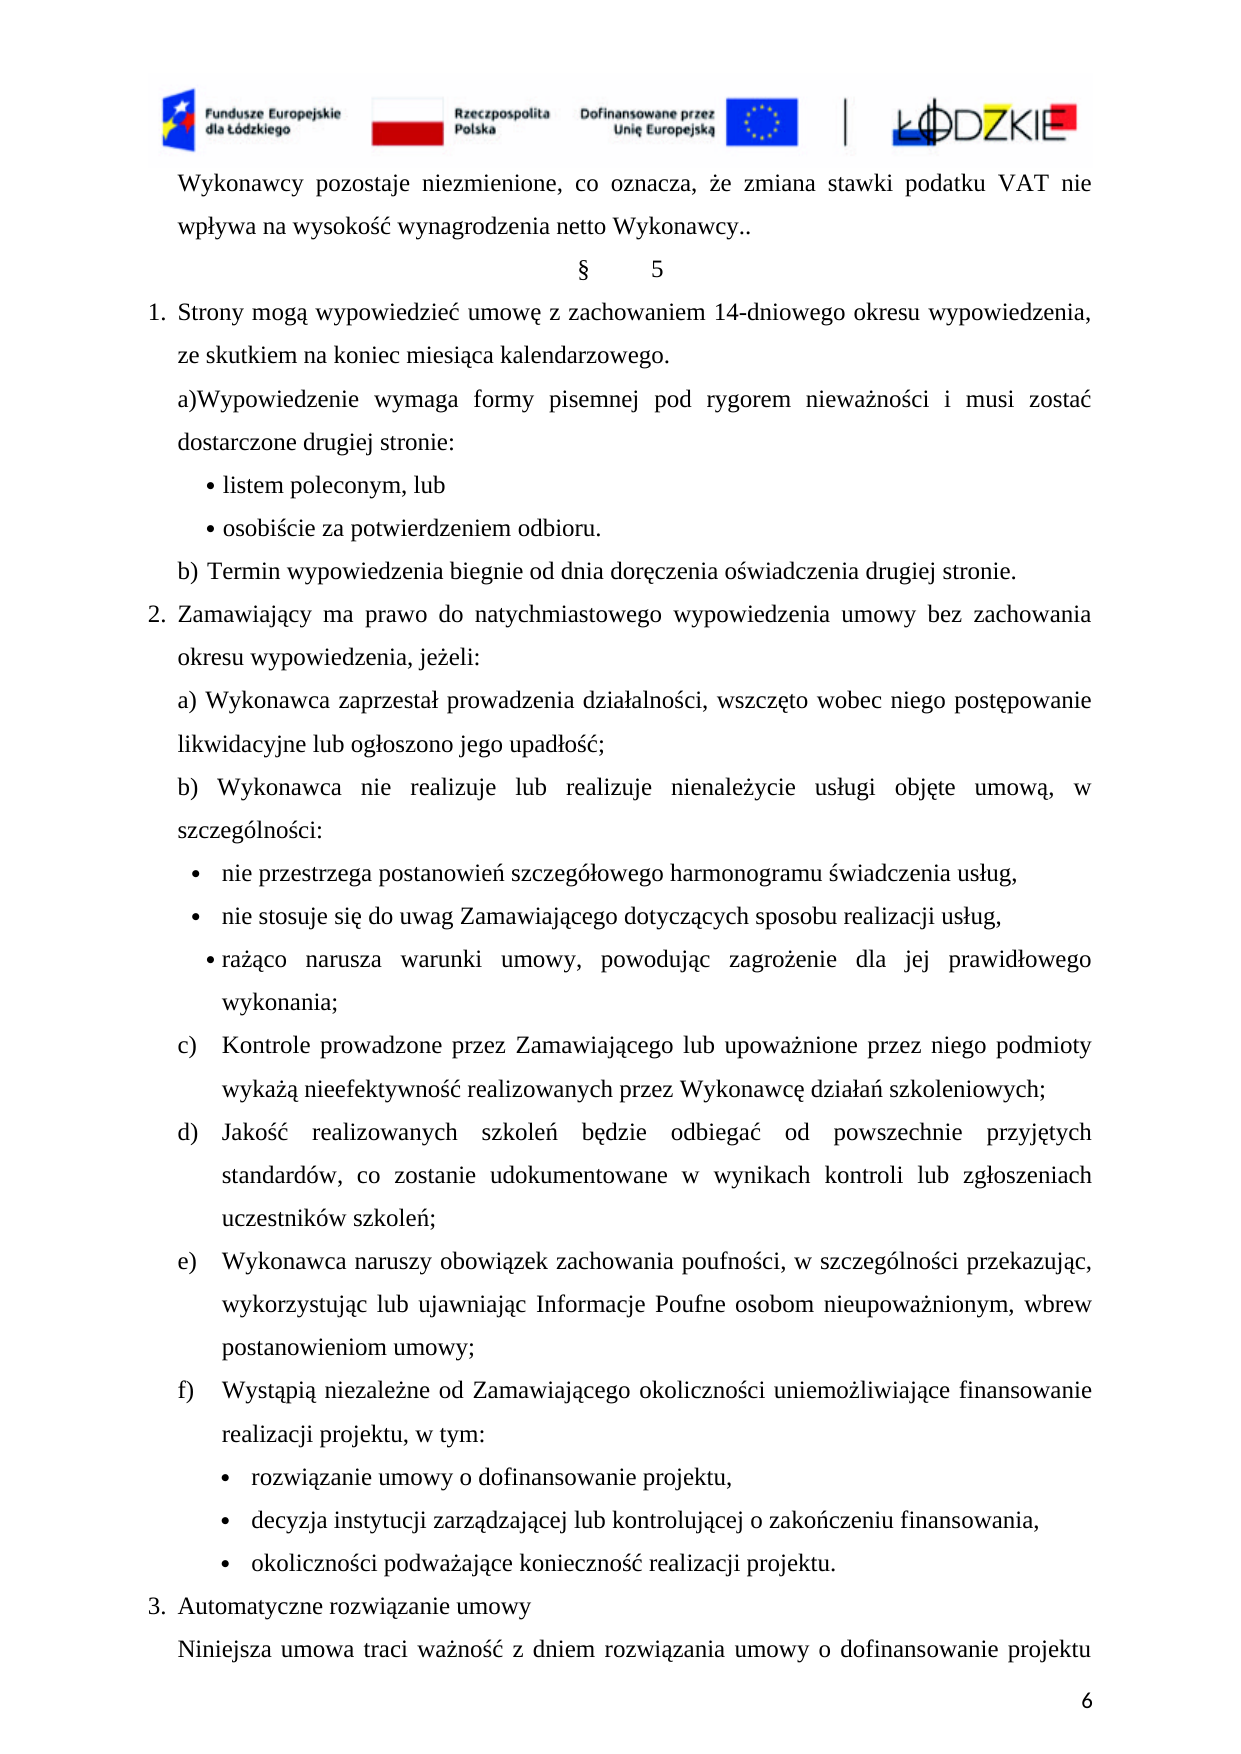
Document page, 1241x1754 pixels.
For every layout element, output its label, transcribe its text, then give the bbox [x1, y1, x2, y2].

list Jakość realizowanych szkoleń będzie odbiegać od powszechnie przyjętych standardów, co zostanie udokumentowane w wynikach kontroli lub zgłoszeniach uczestników szkoleń; [177, 1117, 1092, 1232]
list rażąco narusza warunki umowy, powodując zagrożenie dla jej prawidłowego wykonania; [207, 944, 1092, 1016]
list nie przestrzega postanowień szczegółowego harmonogramu świadczenia usług, [192, 858, 1092, 887]
list osobiście za potwierdzeniem odbioru. [207, 513, 1092, 542]
list Termin wypowiedzenia biegnie od dnia doręczenia oświadczenia drugiej stronie. [177, 556, 1092, 585]
list Kontrole prowadzone przez Zamawiającego lub upoważnione przez niego podmioty wykażą nieefektywność realizowanych przez Wykonawcę działań szkoleniowych; [177, 1031, 1092, 1102]
list nie stosuje się do uwag Zamawiającego dotyczących sposobu realizacji usług, [192, 901, 1092, 930]
picture [147, 73, 1093, 168]
list Strony mogą wypowiedzieć umowę z zachowaniem 14-dniowego okresu wypowiedzenia, ze skutkiem na koniec miesiąca kalendarzowego. a)Wypowiedzenie wymaga formy pisemnej pod rygorem nieważności i musi zostać dostarczone drugiej stronie: [148, 297, 1092, 456]
list okoliczności podważające konieczność realizacji projektu. [222, 1548, 1092, 1577]
list rozwiązanie umowy o dofinansowanie projektu, [222, 1462, 1092, 1491]
list Wystąpią niezależne od Zamawiającego okoliczności uniemożliwiające finansowanie realizacji projektu, w tym: [177, 1376, 1092, 1447]
list listem poleconym, lub [207, 470, 1092, 499]
list Wykonawca naruszy obowiązek zachowania poufności, w szczególności przekazując, wykorzystując lub ujawniając Informacje Poufne osobom nieupoważnionym, wbrew postanowieniom umowy; [177, 1246, 1092, 1361]
list decyzja instytucji zarządzającej lub kontrolującej o zakończeniu finansowania, [222, 1505, 1092, 1534]
list Zamawiający ma prawo do natychmiastowego wypowiedzenia umowy bez zachowania okresu wypowiedzenia, jeżeli: a) Wykonawca zaprzestał prowadzenia działalności, wszczęto wobec niego postępowanie likwidacyjne lub ogłoszono jego upadłość; b) Wykonawca nie realizuje lub realizuje nienależycie usługi objęte umową, w szczególności: [148, 599, 1092, 844]
text 5 [148, 254, 1092, 283]
